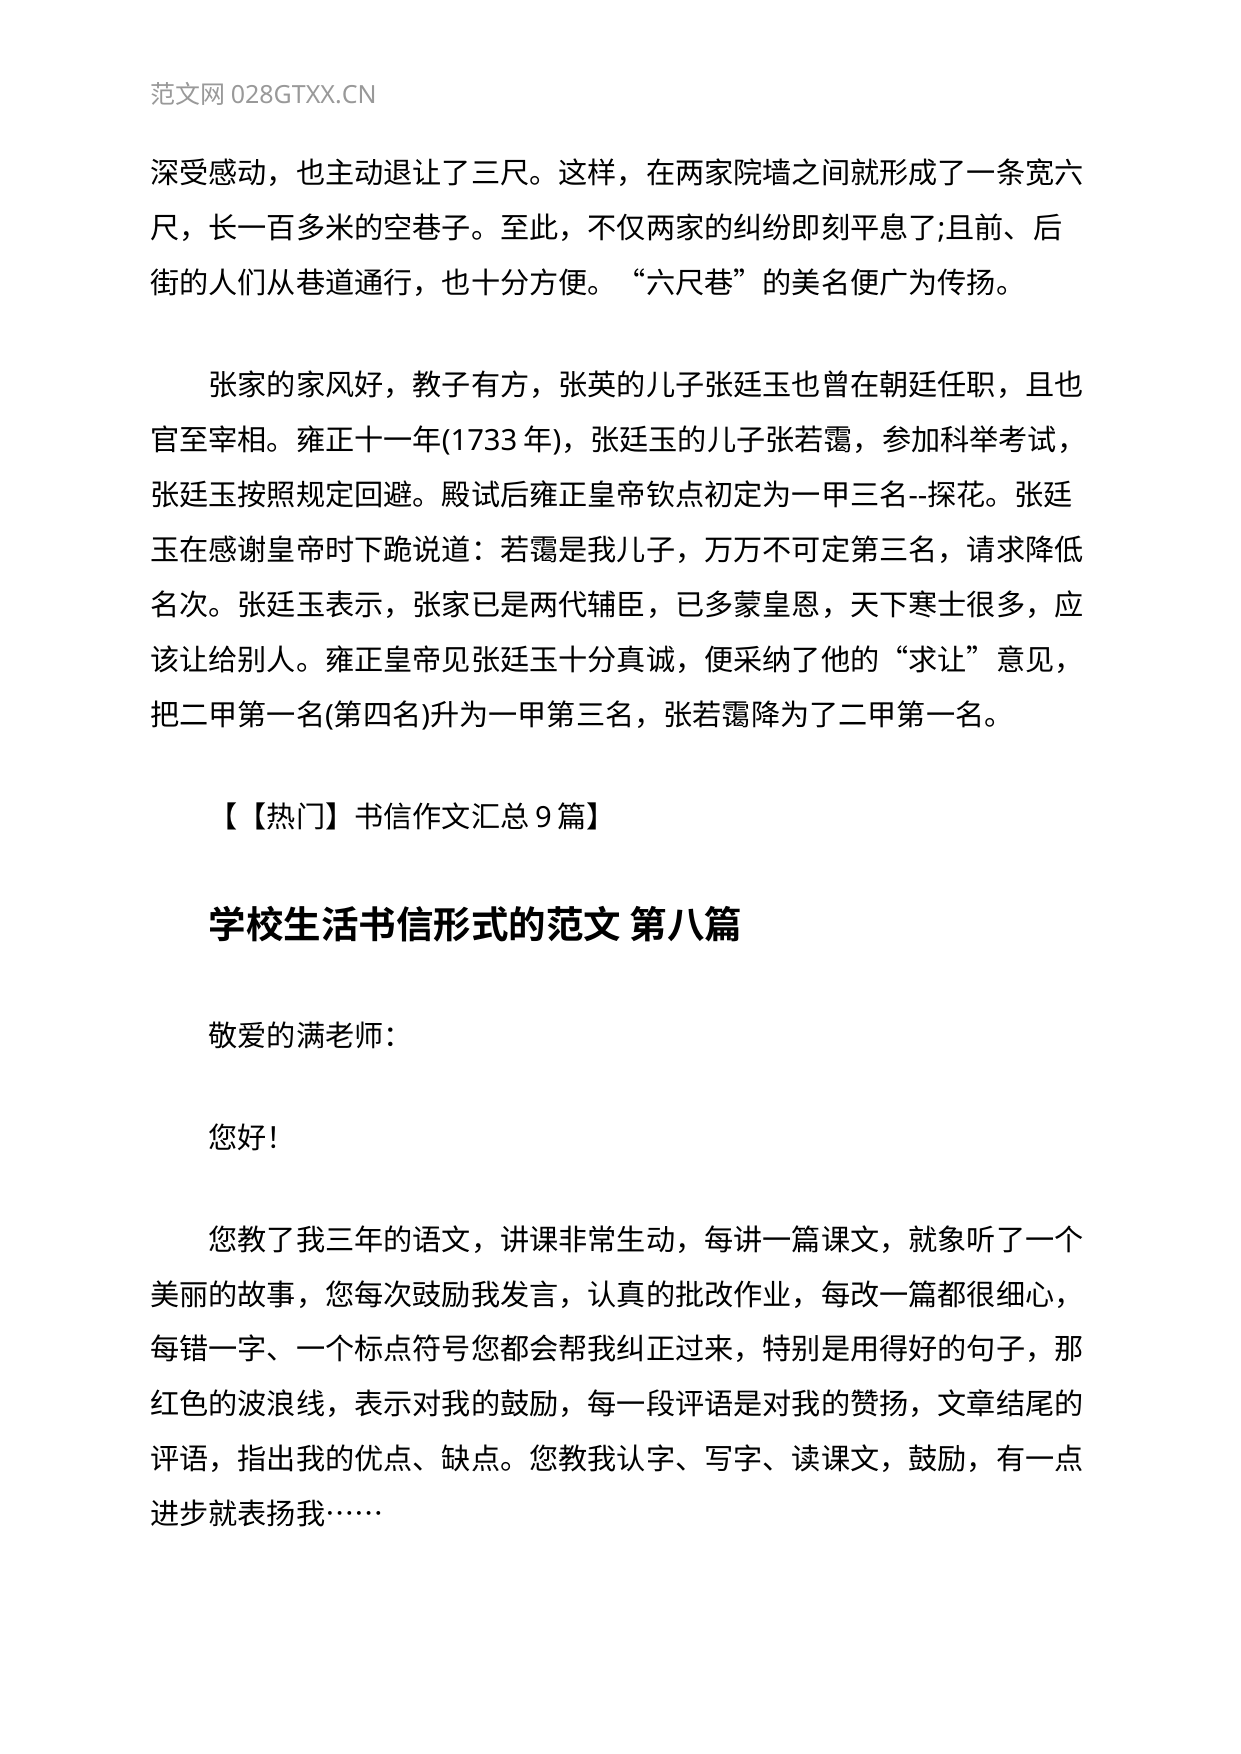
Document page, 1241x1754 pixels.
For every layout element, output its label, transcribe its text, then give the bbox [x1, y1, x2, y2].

text 张家的家风好，教子有方，张英的儿子张廷玉也曾在朝廷任职，且也官至宰相。雍正十一年(1733年)，张廷玉的儿子张若霭，参加科举考试，张廷玉按照规定回避。殿试后雍正皇帝钦点初定为一甲三名--探花。张廷玉在感谢皇帝时下跪说道：若霭是我儿子，万万不可定第三名，请求降低名次。张廷玉表示，张家已是两代辅臣，已多蒙皇恩，天下寒士很多，应该让给别人。雍正皇帝见张廷玉十分真诚，便采纳了他的“求让”意见，把二甲第一名(第四名)升为一甲第三名，张若霭降为了二甲第一名。 [150, 362, 1090, 734]
text 敬爱的满老师： [150, 1013, 1090, 1055]
text 【【热门】书信作文汇总9篇】 [150, 793, 1090, 836]
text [150, 150, 1090, 302]
text 学校生活书信形式的范文 第八篇 [150, 895, 1090, 949]
text 您教了我三年的语文，讲课非常生动，每讲一篇课文，就象听了一个美丽的故事，您每次豉励我发言，认真的批改作业，每改一篇都很细心，每错一字、一个标点符号您都会帮我纠正过来，特别是用得好的句子，那红色的波浪线，表示对我的鼓励，每一段评语是对我的赞扬，文章结尾的评语，指出我的优点、缺点。您教我认字、写字、读课文，鼓励，有一点进步就表扬我…… [150, 1216, 1090, 1533]
text 您好！ [150, 1114, 1090, 1157]
